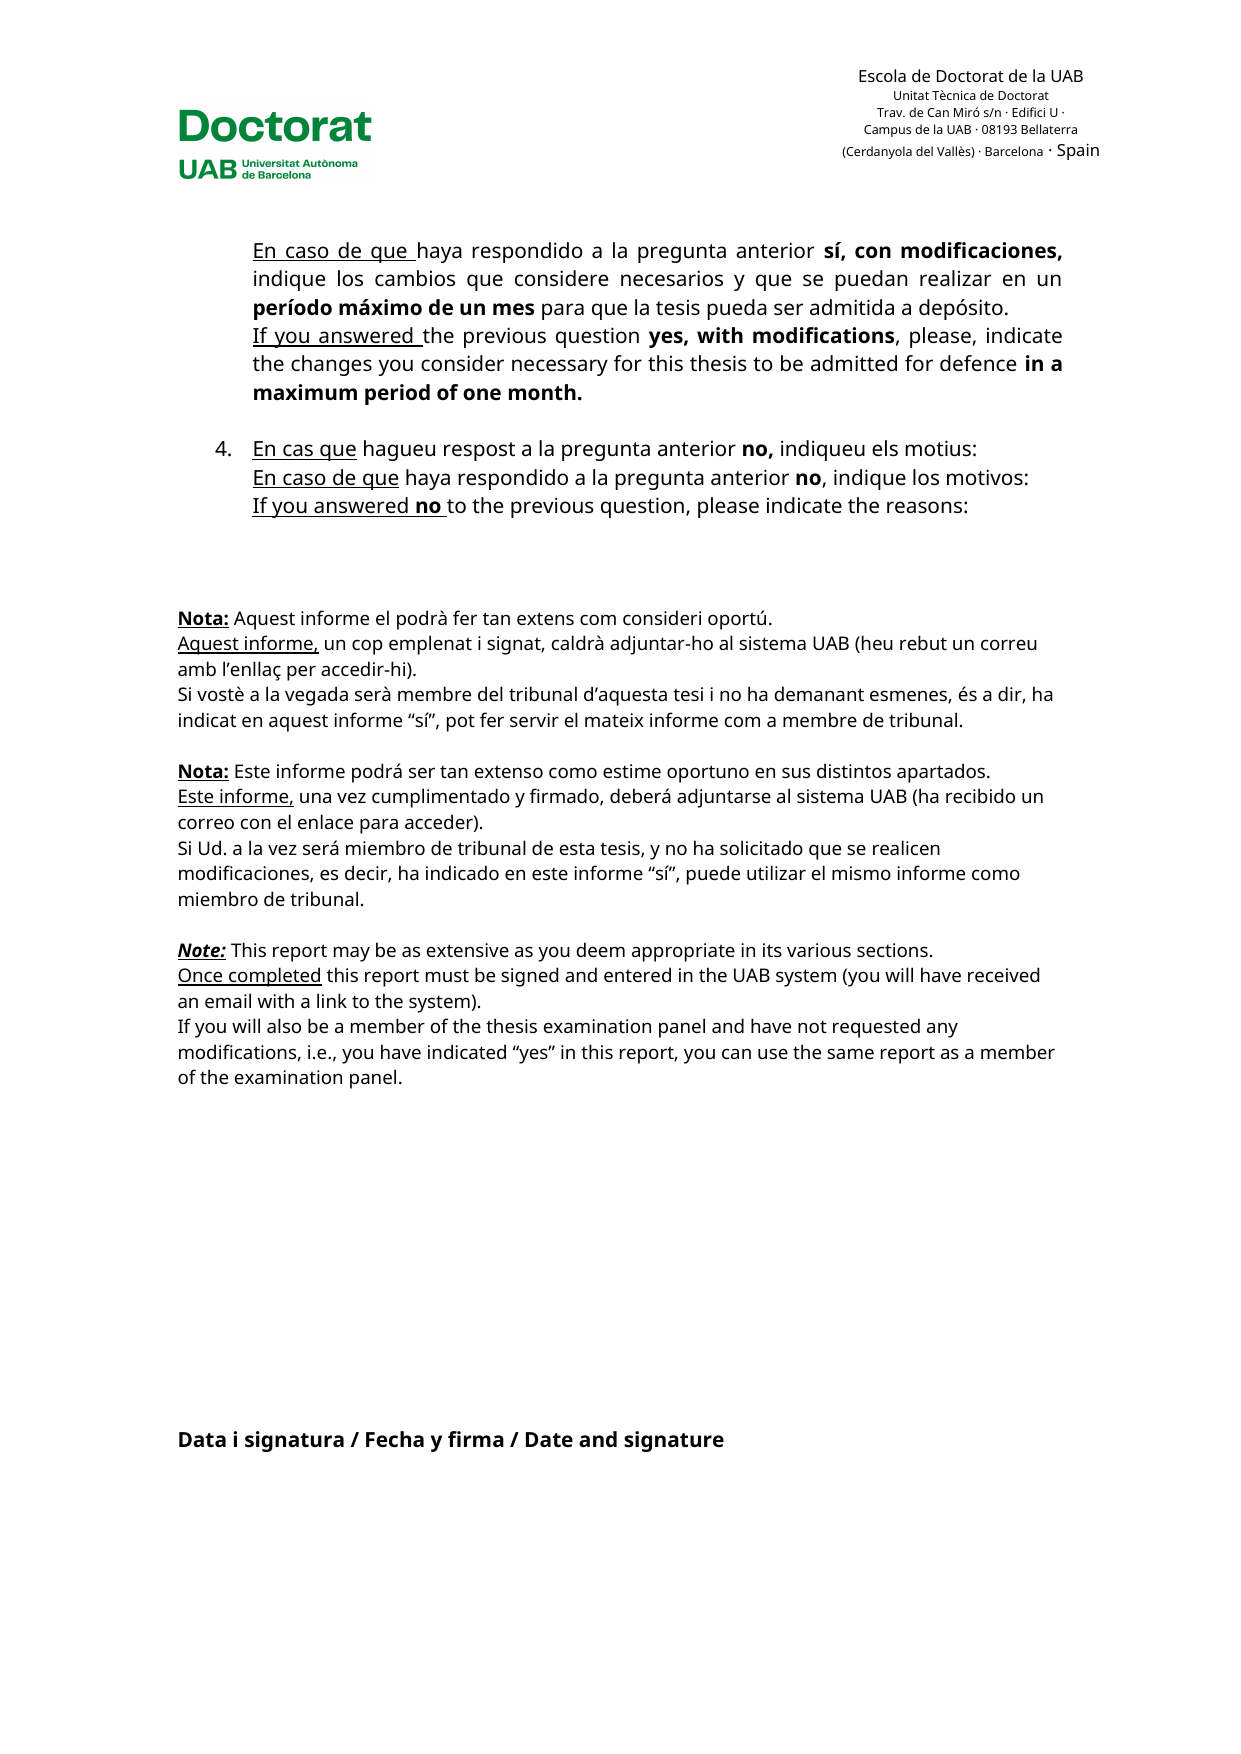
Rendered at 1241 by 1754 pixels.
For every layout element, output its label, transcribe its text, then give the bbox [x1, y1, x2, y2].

text Nota: Este informe podrá ser tan extenso como estime oportuno en sus distintos apartados. [177, 758, 1063, 784]
text Note: This report may be as extensive as you deem appropriate in its various sections. [177, 937, 1063, 962]
text En caso de que haya respondido a la pregunta anterior no, indique los motivos: [252, 463, 1063, 491]
text Si Ud. a la vez será miembro de tribunal de esta tesis, y no ha solicitado que se realicen modificaciones, es decir, ha indicado en este informe “sí”, puede utilizar el mismo informe como miembro de tribunal. [177, 835, 1063, 911]
text Si vostè a la vegada serà membre del tribunal d’aquesta tesi i no ha demanant esmenes, és a dir, ha indicat en aquest informe “sí”, pot fer servir el mateix informe com a membre de tribunal. [177, 682, 1063, 733]
text Este informe, una vez cumplimentado y firmado, deberá adjuntarse al sistema UAB (ha recibido un correo con el enlace para acceder). [177, 784, 1063, 835]
text Nota: Aquest informe el podrà fer tan extens com consideri oportú. [177, 605, 1063, 631]
list En cas que hagueu respost a la pregunta anterior no, indiqueu els motius: [215, 434, 1063, 463]
text Aquest informe, un cop emplenat i signat, caldrà adjuntar-ho al sistema UAB (heu rebut un correu amb l’enllaç per accedir-hi). [177, 631, 1063, 682]
list En caso de que haya respondido a la pregunta anterior sí, con modificaciones, indique los cambios que considere necesarios y que se puedan realizar en un período máximo de un mes para que la tesis pueda ser admitida a depósito. [252, 236, 1063, 321]
picture [177, 102, 372, 179]
text If you answered no to the previous question, please indicate the reasons: [252, 491, 1063, 520]
list If you answered the previous question yes, with modifications, please, indicate the changes you consider necessary for this thesis to be admitted for defence in a maximum period of one month. [252, 321, 1063, 406]
text Once completed this report must be signed and entered in the UAB system (you will have received an email with a link to the system). [177, 962, 1063, 1013]
text If you will also be a member of the thesis examination panel and have not requested any modifications, i.e., you have indicated “yes” in this report, you can use the same report as a member of the examination panel. [177, 1013, 1063, 1090]
text Data i signatura / Fecha y firma / Date and signature [177, 1425, 1067, 1453]
